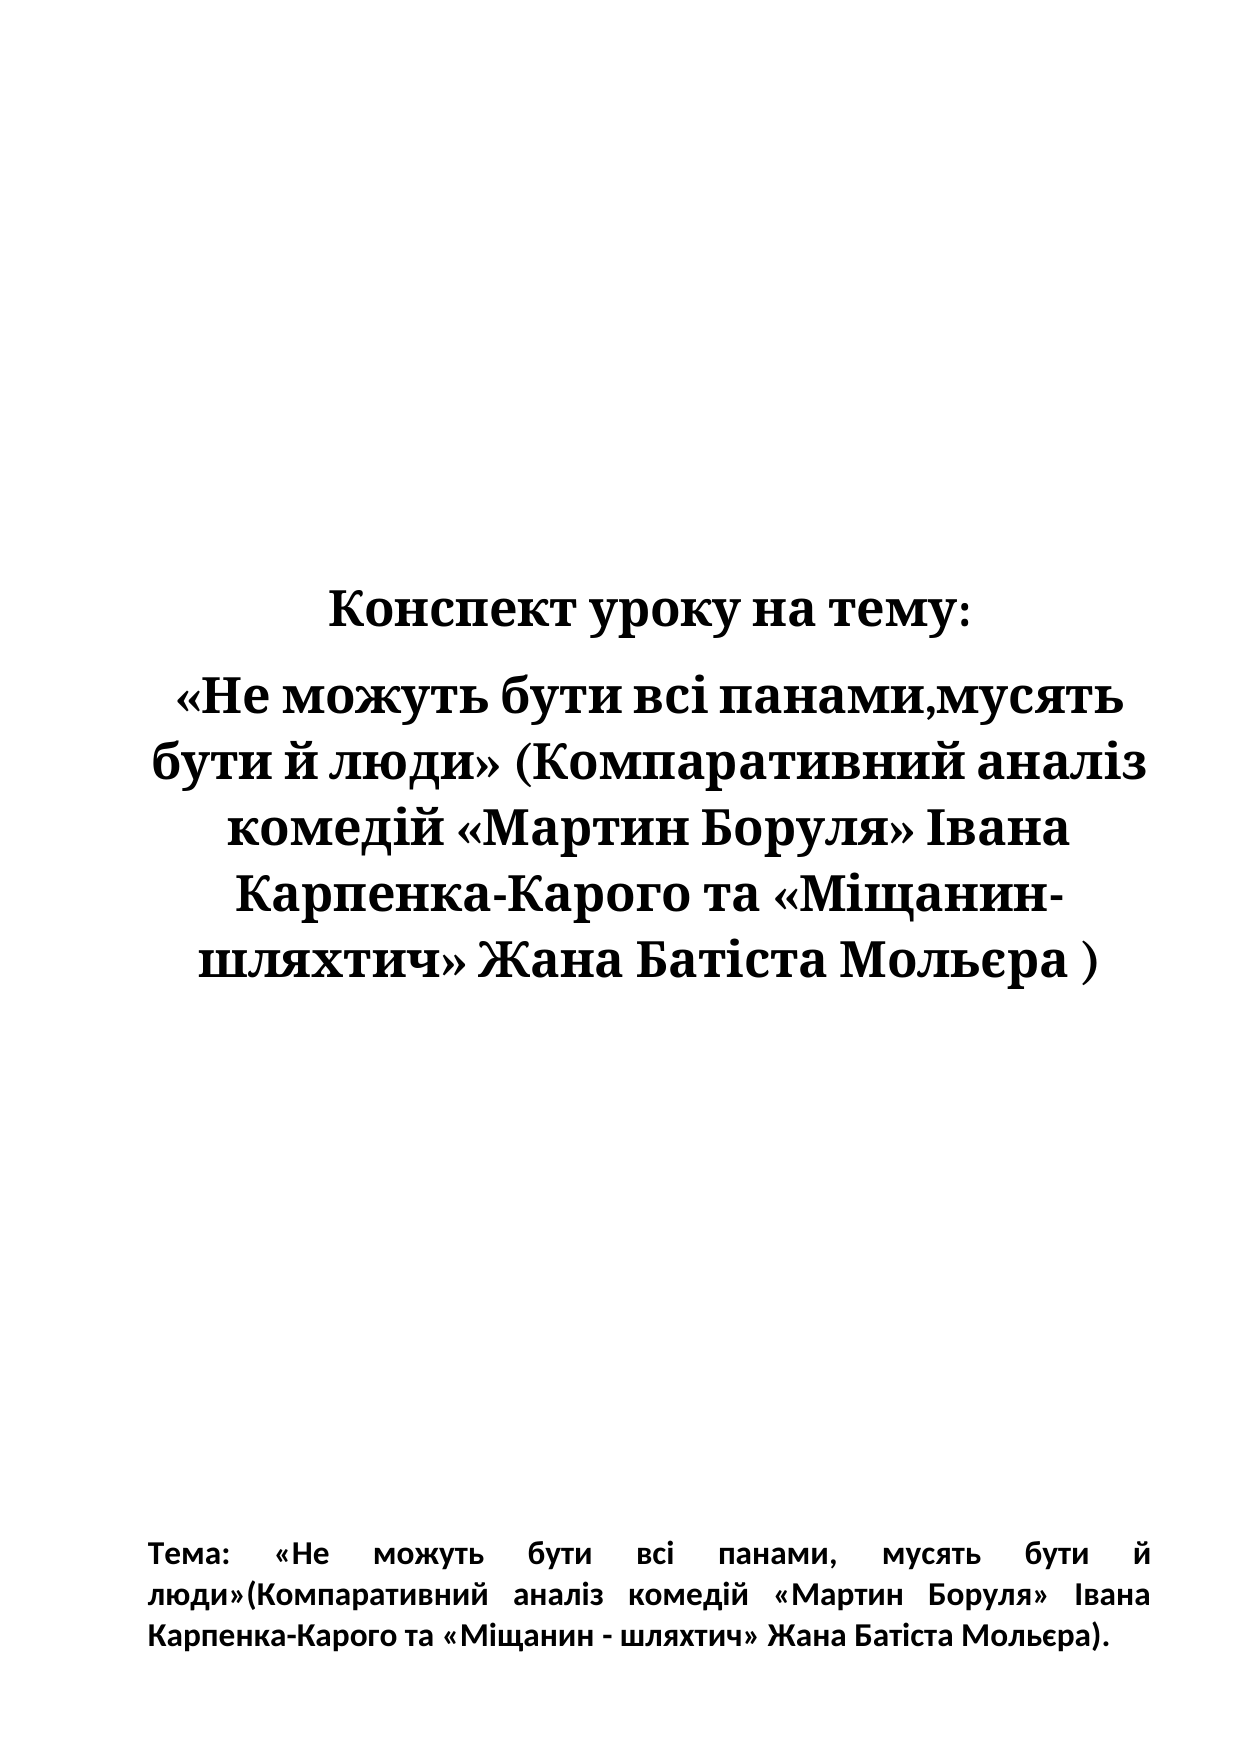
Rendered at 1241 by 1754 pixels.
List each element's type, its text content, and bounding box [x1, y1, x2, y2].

text Конспект уроку на тему: [148, 581, 1152, 639]
text «Не можуть бути всі панами,мусять бути й люди» (Компаративний аналіз комедій «Мартин Боруля» Івана Карпенка-Карого та «Міщанин-шляхтич» Жана Батіста Мольєра ) [148, 668, 1152, 990]
text Тема: «Не можуть бути всі панами, мусять бути й люди»(Компаративний аналіз комедій «Мартин Боруля» Івана Карпенка-Карого та «Міщанин - шляхтич» Жана Батіста Мольєра). [148, 1532, 1152, 1654]
